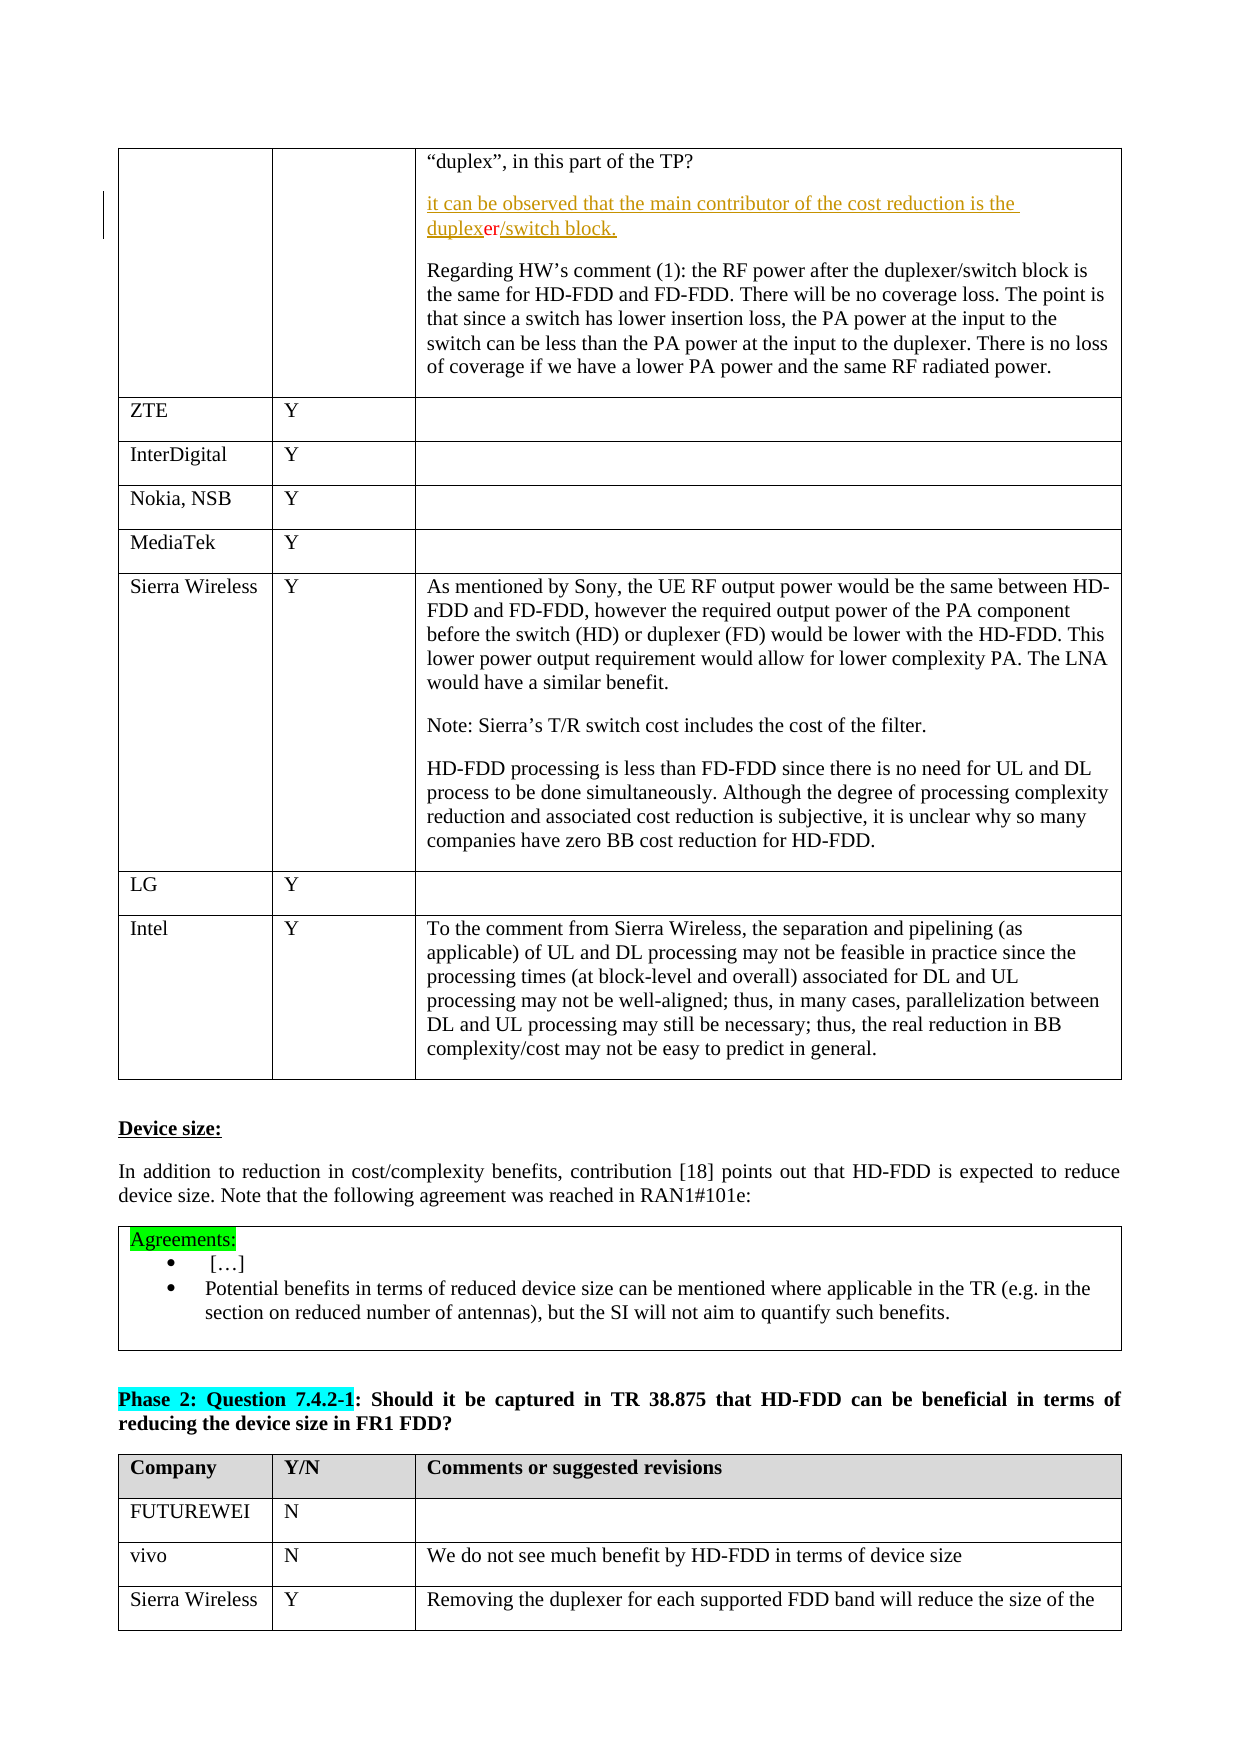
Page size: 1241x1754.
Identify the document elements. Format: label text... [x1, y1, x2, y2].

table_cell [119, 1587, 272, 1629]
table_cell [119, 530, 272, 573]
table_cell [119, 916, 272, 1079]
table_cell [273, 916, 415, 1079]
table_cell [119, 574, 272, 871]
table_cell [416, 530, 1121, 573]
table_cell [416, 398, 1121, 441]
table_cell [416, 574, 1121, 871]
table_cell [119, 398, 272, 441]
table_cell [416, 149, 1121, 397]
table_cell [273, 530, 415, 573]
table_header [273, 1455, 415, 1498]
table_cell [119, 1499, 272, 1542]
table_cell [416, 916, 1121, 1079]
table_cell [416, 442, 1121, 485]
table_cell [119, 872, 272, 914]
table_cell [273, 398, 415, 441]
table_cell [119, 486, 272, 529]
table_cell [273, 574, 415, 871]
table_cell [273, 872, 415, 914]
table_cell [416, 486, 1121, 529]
text Device size: [118, 1116, 1122, 1140]
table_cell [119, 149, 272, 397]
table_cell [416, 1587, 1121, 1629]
text Phase 2: Question 7.4.2-1: Should it be captured in TR 38.875 that HD-FDD can be beneficial in terms of reducing the device size in FR1 FDD? [118, 1387, 1122, 1435]
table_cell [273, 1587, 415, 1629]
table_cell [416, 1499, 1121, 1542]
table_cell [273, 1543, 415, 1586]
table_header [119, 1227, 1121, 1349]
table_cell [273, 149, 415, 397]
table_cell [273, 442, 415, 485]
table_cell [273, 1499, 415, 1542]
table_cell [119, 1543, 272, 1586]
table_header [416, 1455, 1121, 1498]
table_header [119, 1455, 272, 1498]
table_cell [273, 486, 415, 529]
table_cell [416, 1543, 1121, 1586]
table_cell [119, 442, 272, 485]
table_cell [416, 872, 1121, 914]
text In addition to reduction in cost/complexity benefits, contribution [18] points out that HD-FDD is expected to reduce device size. Note that the following agreement was reached in RAN1#101e: [118, 1159, 1122, 1207]
